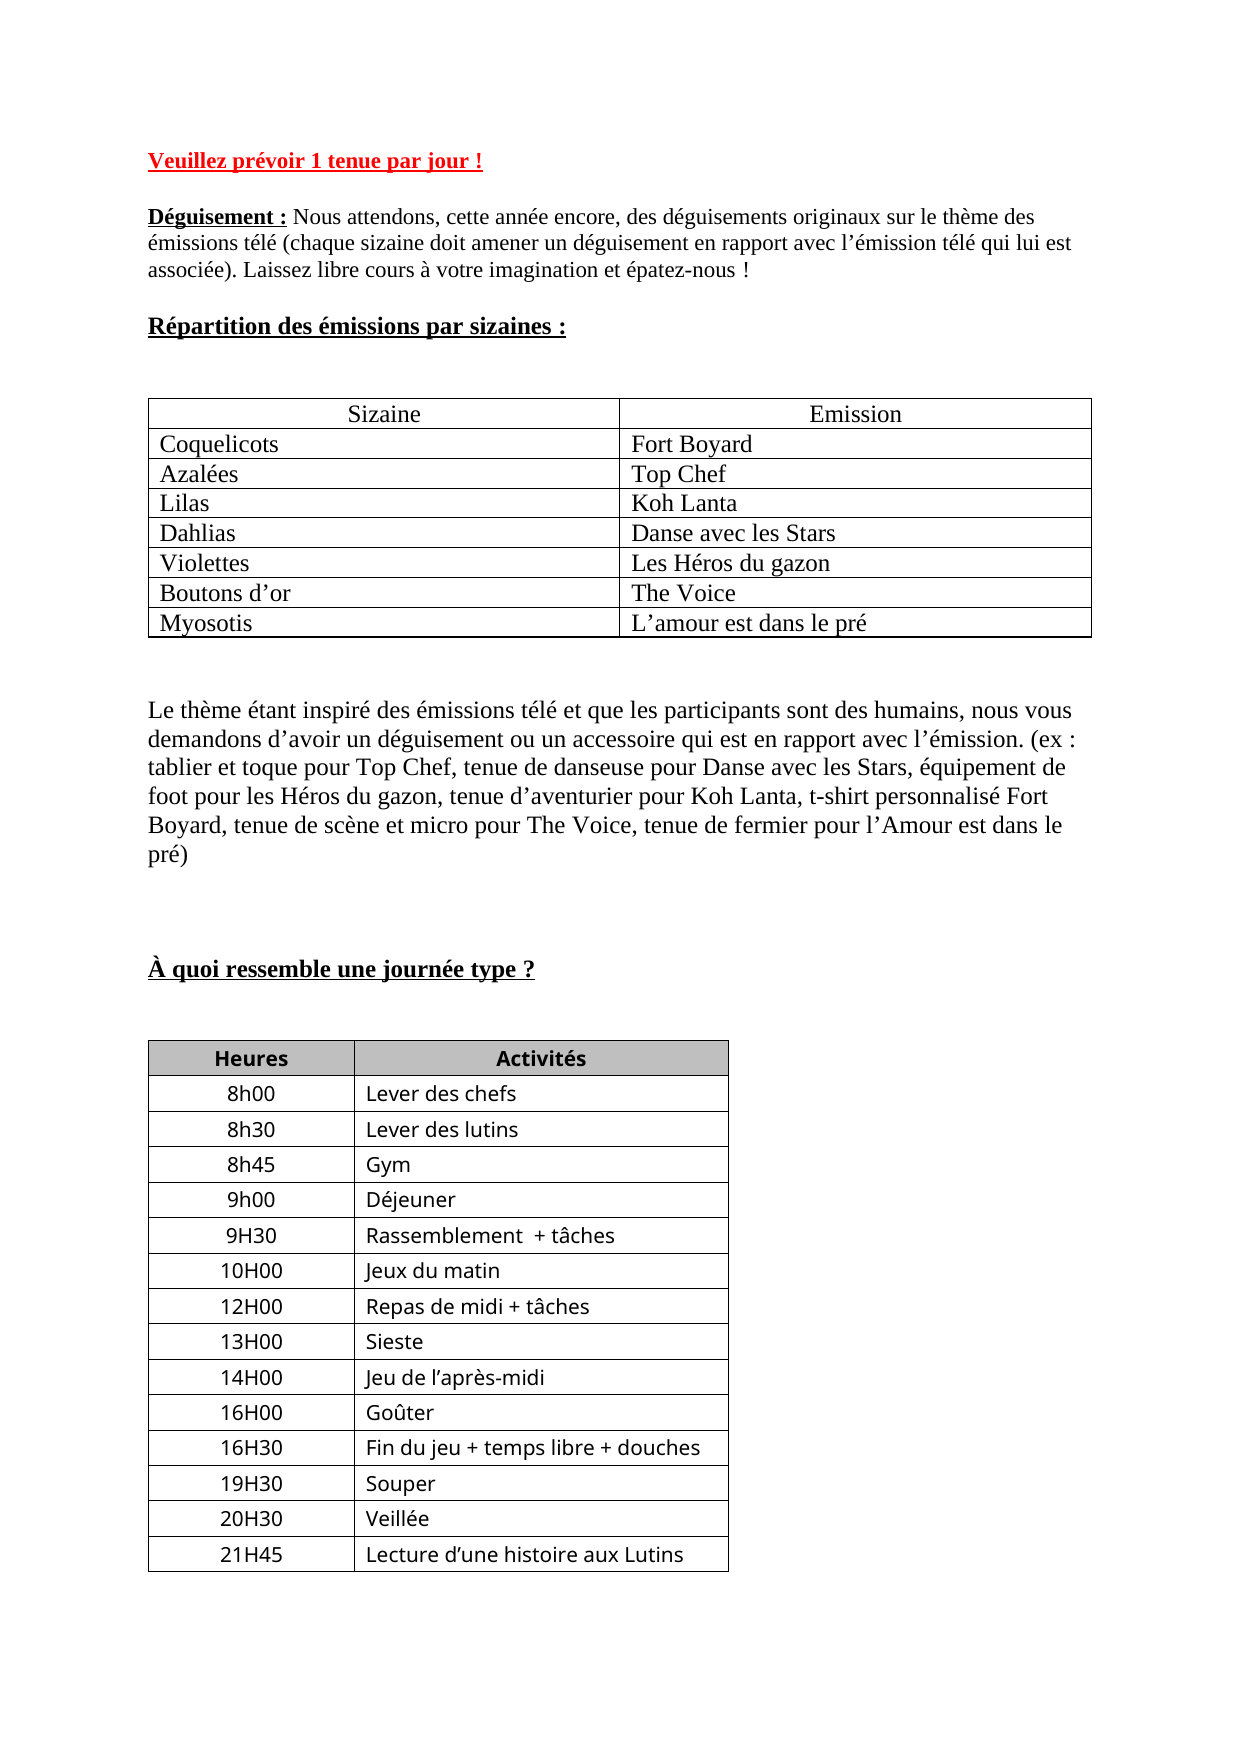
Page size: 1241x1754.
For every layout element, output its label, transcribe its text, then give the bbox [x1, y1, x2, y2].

table_cell 16H30 [149, 1431, 354, 1465]
table_header Heures [149, 1041, 354, 1075]
table_cell Violettes [149, 548, 619, 577]
table_cell Coquelicots [149, 429, 619, 458]
table_cell Lever des lutins [355, 1112, 728, 1146]
table_cell Goûter [355, 1395, 728, 1429]
table_cell 16H00 [149, 1395, 354, 1429]
table_cell 10H00 [149, 1254, 354, 1288]
table_cell Fort Boyard [620, 429, 1091, 458]
table_cell Myosotis [149, 608, 619, 636]
table_cell Sieste [355, 1324, 728, 1359]
table_cell 20H30 [149, 1501, 354, 1536]
table_cell Koh Lanta [620, 489, 1091, 517]
table_cell L’amour est dans le pré [620, 608, 1091, 636]
table_cell 8h45 [149, 1147, 354, 1182]
table_cell Souper [355, 1466, 728, 1500]
table_cell Lever des chefs [355, 1076, 728, 1111]
table_cell Veillée [355, 1501, 728, 1536]
text Veuillez prévoir 1 tenue par jour ! [148, 148, 1093, 174]
table_cell Top Chef [620, 459, 1091, 487]
table_cell Jeu de l’après-midi [355, 1360, 728, 1394]
table_cell Rassemblement + tâches [355, 1218, 728, 1252]
table_header Emission [620, 399, 1091, 428]
table_cell Jeux du matin [355, 1254, 728, 1288]
table_cell Lilas [149, 489, 619, 517]
table_cell 9H30 [149, 1218, 354, 1252]
table_cell Repas de midi + tâches [355, 1289, 728, 1323]
table_cell Les Héros du gazon [620, 548, 1091, 577]
text Répartition des émissions par sizaines : [148, 311, 1093, 340]
text À quoi ressemble une journée type ? [148, 954, 1093, 982]
table_cell Déjeuner [355, 1183, 728, 1217]
table_cell Boutons d’or [149, 578, 619, 607]
table_cell 8h00 [149, 1076, 354, 1111]
table_cell Fin du jeu + temps libre + douches [355, 1431, 728, 1465]
table_cell Dahlias [149, 518, 619, 547]
table_cell Danse avec les Stars [620, 518, 1091, 547]
table_header Activités [355, 1041, 728, 1075]
text Le thème étant inspiré des émissions télé et que les participants sont des humains, nous vous demandons d’avoir un déguisement ou un accessoire qui est en rapport avec l’émission. (ex : tablier et toque pour Top Chef, tenue de danseuse pour Danse avec les Stars, équipement de foot pour les Héros du gazon, tenue d’aventurier pour Koh Lanta, t-shirt personnalisé Fort Boyard, tenue de scène et micro pour The Voice, tenue de fermier pour l’Amour est dans le pré) [148, 695, 1093, 867]
table_cell 13H00 [149, 1324, 354, 1359]
table_cell Azalées [149, 459, 619, 487]
text Déguisement : Nous attendons, cette année encore, des déguisements originaux sur le thème des émissions télé (chaque sizaine doit amener un déguisement en rapport avec l’émission télé qui lui est associée). Laissez libre cours à votre imagination et épatez-nous ! [148, 203, 1093, 282]
table_cell 9h00 [149, 1183, 354, 1217]
table_cell Lecture d’une histoire aux Lutins [355, 1537, 728, 1571]
table_cell 19H30 [149, 1466, 354, 1500]
table_cell 12H00 [149, 1289, 354, 1323]
table_cell 8h30 [149, 1112, 354, 1146]
table_cell 14H00 [149, 1360, 354, 1394]
table_cell 21H45 [149, 1537, 354, 1571]
table_cell The Voice [620, 578, 1091, 607]
table_header Sizaine [149, 399, 619, 428]
table_cell Gym [355, 1147, 728, 1182]
